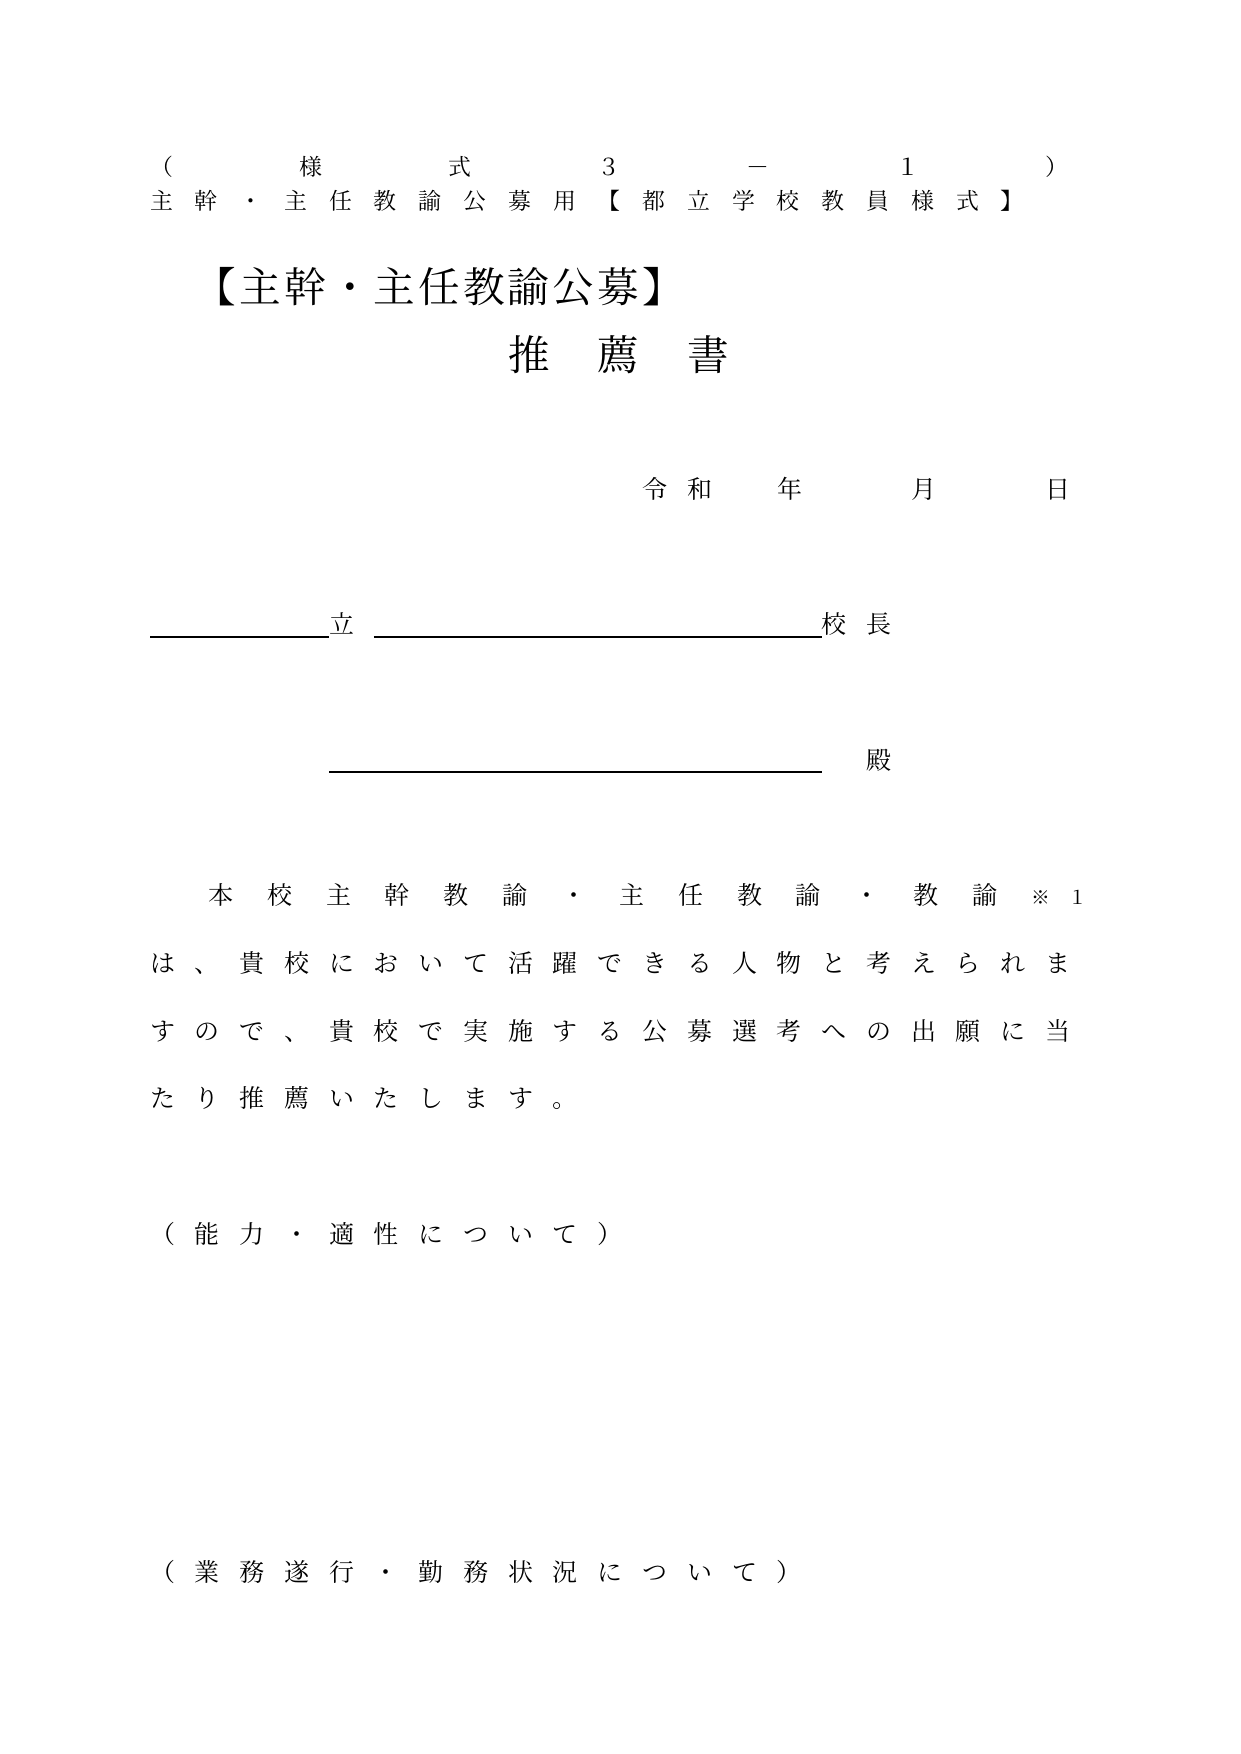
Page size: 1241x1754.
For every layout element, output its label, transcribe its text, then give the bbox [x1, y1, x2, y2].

text （様式３－１） 主幹・主任教諭公募用【都立学校教員様式】 [150, 149, 1090, 217]
text 本校主幹教諭・主任教諭・教諭※１ は、貴校において活躍できる人物と考えられますので、貴校で実施する公募選考への出願に当たり推薦いたします。 [150, 860, 1090, 1131]
text 推 薦 書 [150, 318, 1090, 386]
text 殿 [150, 724, 1090, 792]
text 立 校長 [150, 589, 1090, 657]
text 令和 年 月 日 [150, 454, 1090, 521]
text 【主幹・主任教諭公募】 [150, 251, 1090, 318]
text （能力・適性について） [150, 1198, 1090, 1266]
text （業務遂行・勤務状況について） [150, 1537, 1090, 1605]
